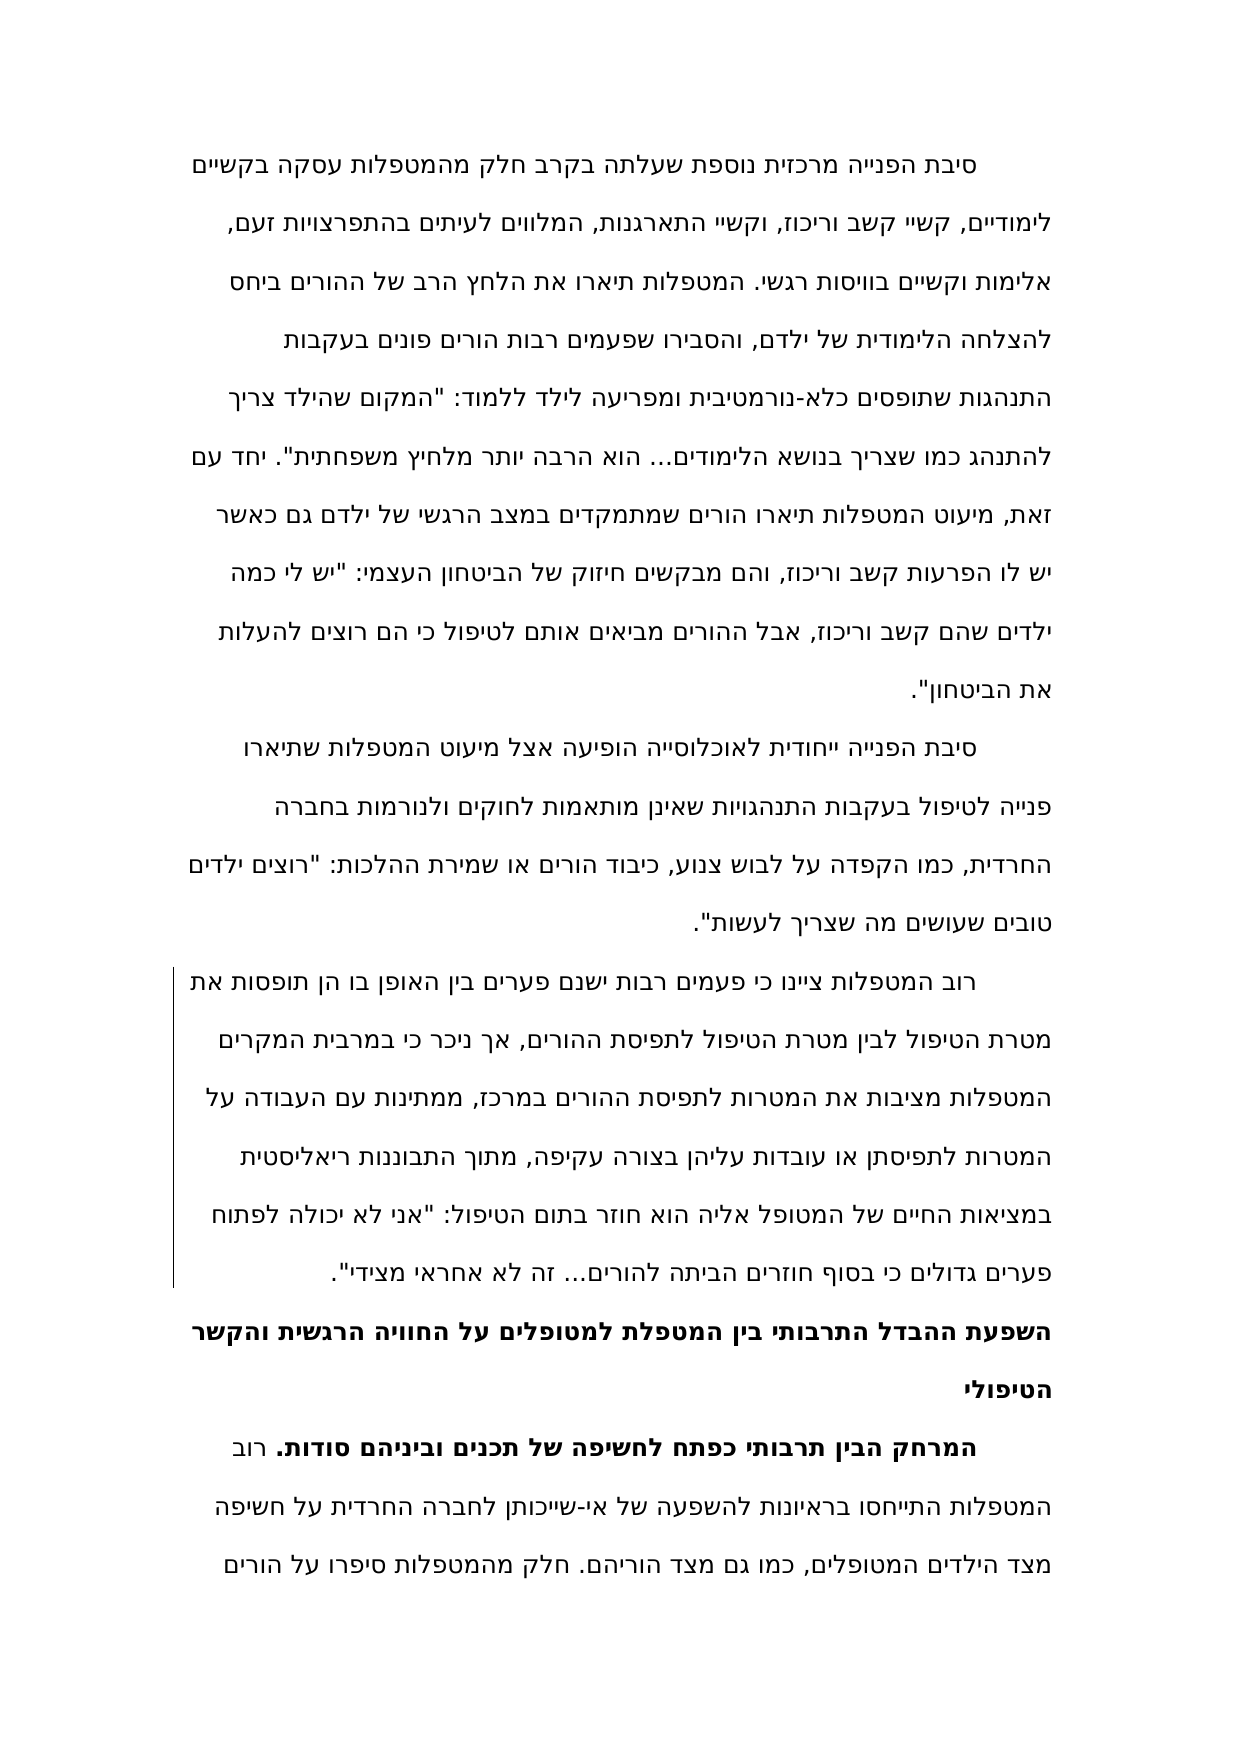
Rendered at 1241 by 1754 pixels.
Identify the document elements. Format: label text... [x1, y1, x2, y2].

text השפעת ההבדל התרבותי בין המטפלת למטופלים על החוויה הרגשית והקשר הטיפולי [187, 1317, 1053, 1404]
text סיבת הפנייה מרכזית נוספת שעלתה בקרב חלק מהמטפלות עסקה בקשיים לימודיים, קשיי קשב וריכוז, וקשיי התארגנות, המלווים לעיתים בהתפרצויות זעם, אלימות וקשיים בוויסות רגשי. המטפלות תיארו את הלחץ הרב של ההורים ביחס להצלחה הלימודית של ילדם, והסבירו שפעמים רבות הורים פונים בעקבות התנהגות שתופסים כלא-נורמטיבית ומפריעה לילד ללמוד: "המקום שהילד צריך להתנהג כמו שצריך בנושא הלימודים... הוא הרבה יותר מלחיץ משפחתית". יחד עם זאת, מיעוט המטפלות תיארו הורים שמתמקדים במצב הרגשי של ילדם גם כאשר יש לו הפרעות קשב וריכוז, והם מבקשים חיזוק של הביטחון העצמי: "יש לי כמה ילדים שהם קשב וריכוז, אבל ההורים מביאים אותם לטיפול כי הם רוצים להעלות את הביטחון". [187, 150, 1053, 704]
text סיבת הפנייה ייחודית לאוכלוסייה הופיעה אצל מיעוט המטפלות שתיארו פנייה לטיפול בעקבות התנהגויות שאינן מותאמות לחוקים ולנורמות בחברה החרדית, כמו הקפדה על לבוש צנוע, כיבוד הורים או שמירת ההלכות: "רוצים ילדים טובים שעושים מה שצריך לעשות". [187, 733, 1053, 937]
text רוב המטפלות ציינו כי פעמים רבות ישנם פערים בין האופן בו הן תופסות את מטרת הטיפול לבין מטרת הטיפול לתפיסת ההורים, אך ניכר כי במרבית המקרים המטפלות מציבות את המטרות לתפיסת ההורים במרכז, ממתינות עם העבודה על המטרות לתפיסתן או עובדות עליהן בצורה עקיפה, מתוך התבוננות ריאליסטית במציאות החיים של המטופל אליה הוא חוזר בתום הטיפול: "אני לא יכולה לפתוח פערים גדולים כי בסוף חוזרים הביתה להורים... זה לא אחראי מצידי". [187, 967, 1053, 1287]
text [187, 1433, 1053, 1579]
